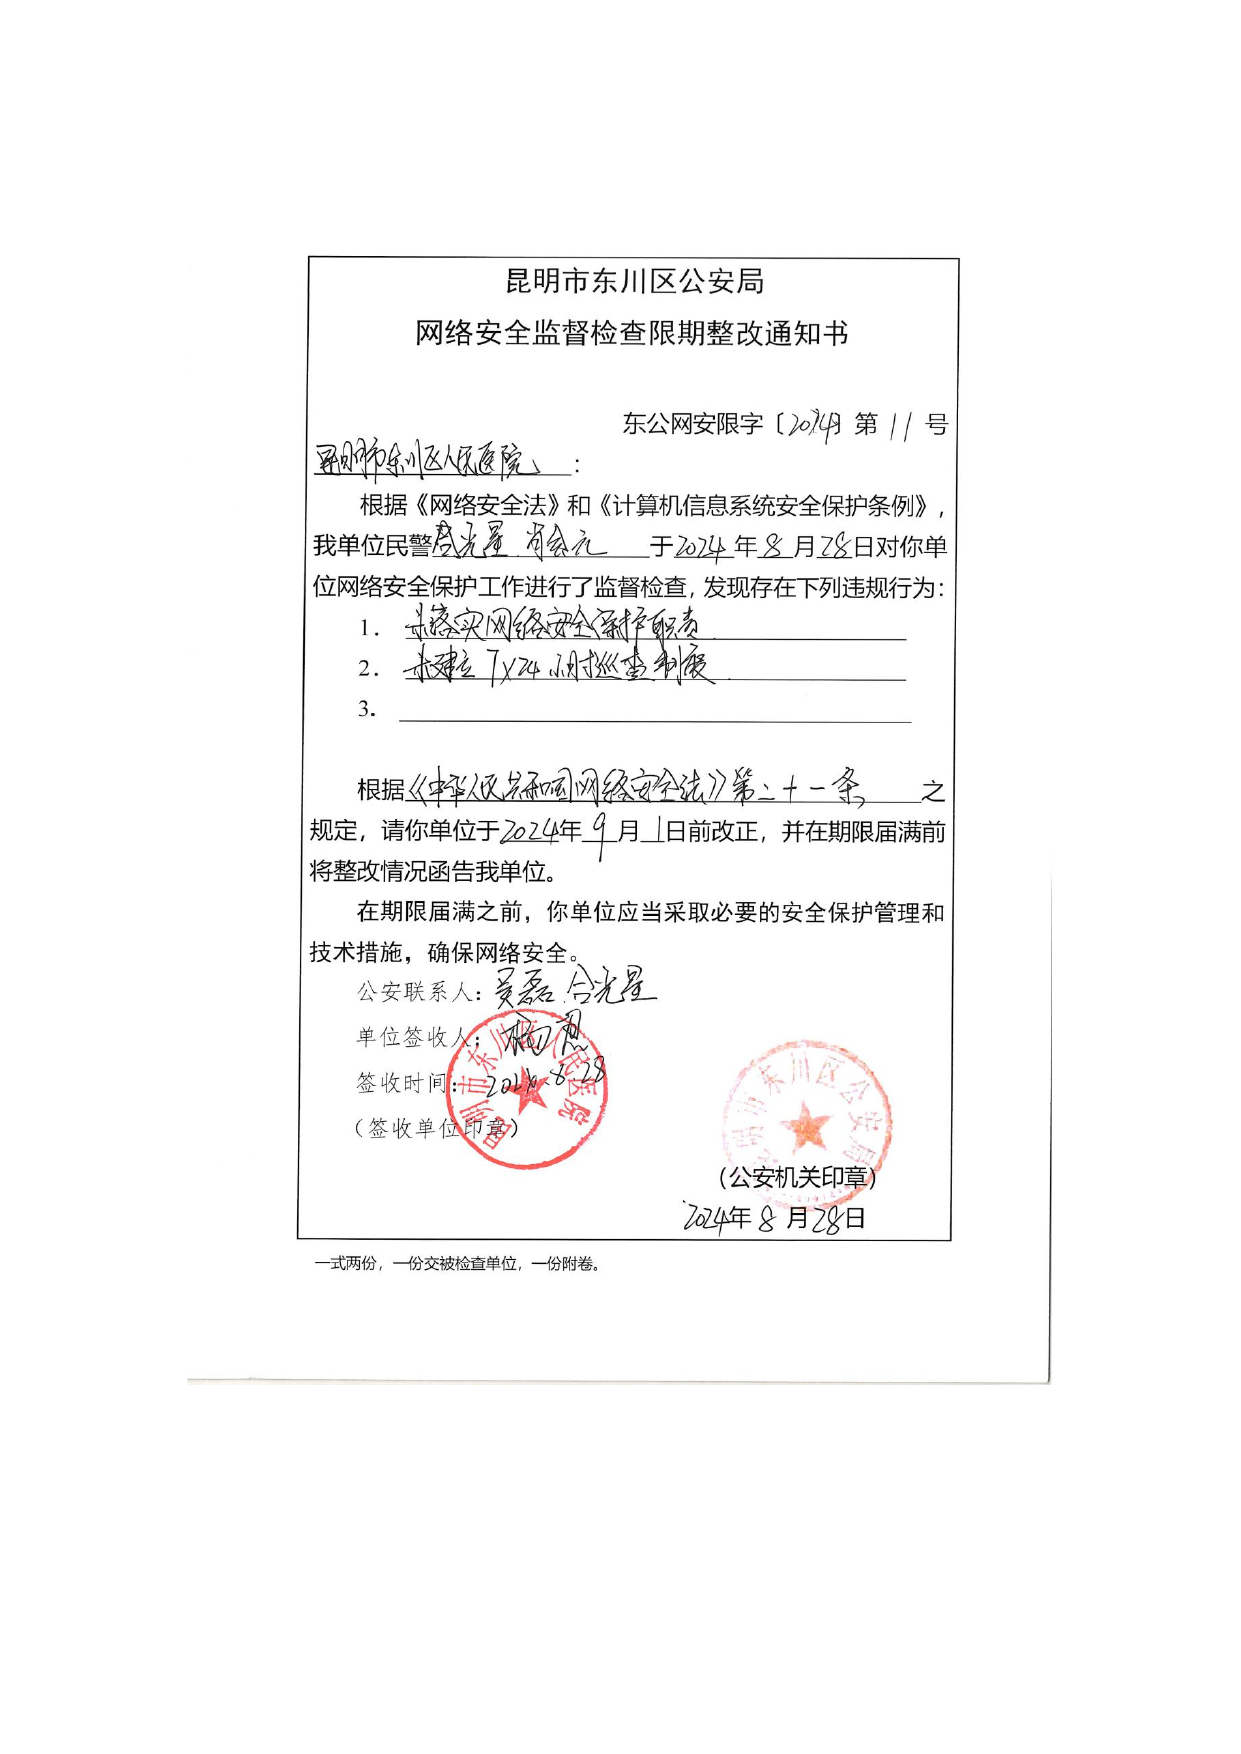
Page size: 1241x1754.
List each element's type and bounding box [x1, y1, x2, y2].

picture [187, 162, 1052, 1385]
